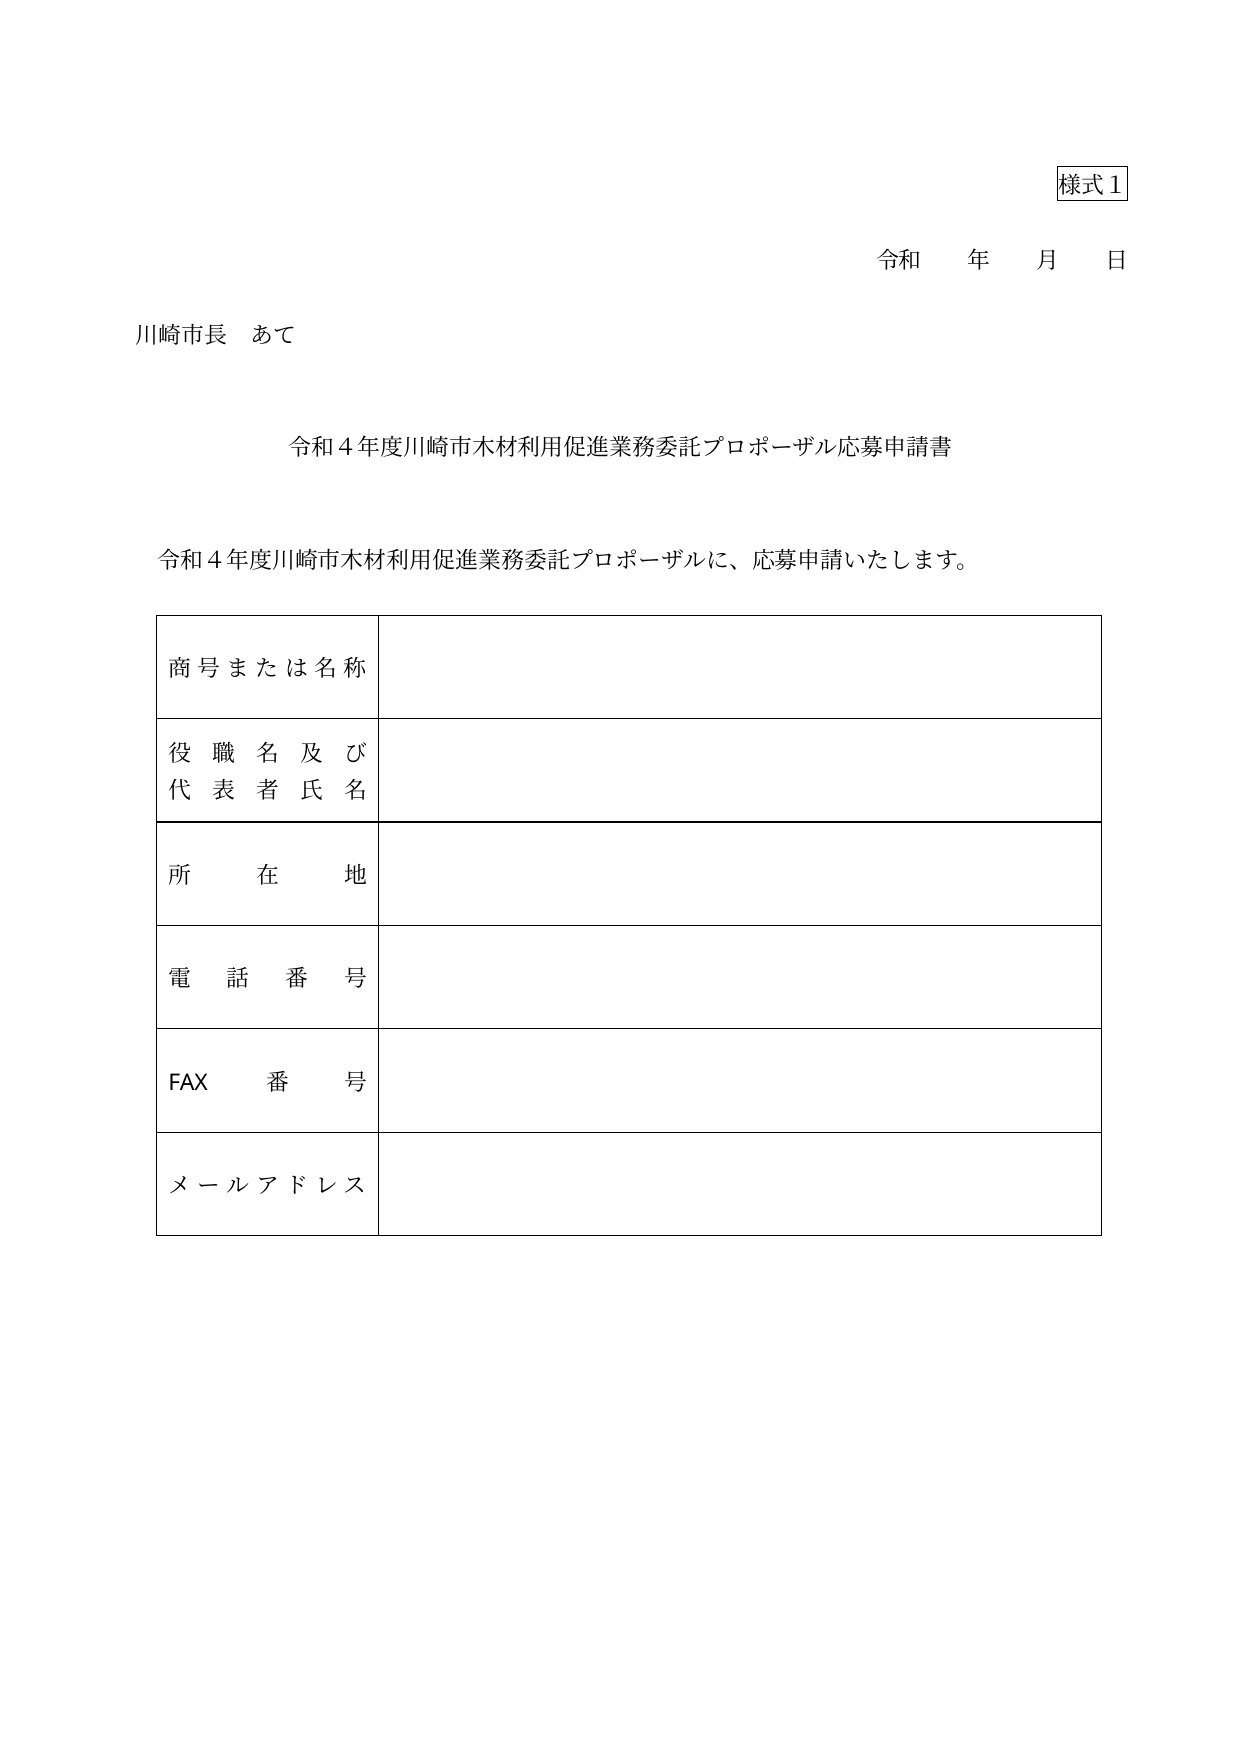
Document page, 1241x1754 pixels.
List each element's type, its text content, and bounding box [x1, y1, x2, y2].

table_cell [379, 1029, 1101, 1132]
table_cell 役職名及び 代表者氏名 [157, 719, 378, 821]
table_cell [379, 1133, 1101, 1235]
text 令和 年 月 日 [112, 239, 1128, 277]
text 様式１ [112, 164, 1128, 202]
text 令和４年度川崎市木材利用促進業務委託プロポーザルに、応募申請いたします。 [134, 539, 1128, 577]
table_cell FAX番号 [157, 1029, 378, 1132]
table_cell 電話番号 [157, 926, 378, 1028]
text 令和４年度川崎市木材利用促進業務委託プロポーザル応募申請書 [112, 427, 1128, 464]
table_cell [379, 823, 1101, 925]
table_header [379, 616, 1101, 718]
table_cell [969, 719, 1101, 821]
table_cell 所在地 [157, 823, 378, 925]
table_header 商号または名称 [157, 616, 378, 718]
text 川崎市長 あて [112, 314, 1128, 352]
table_cell メールアドレス [157, 1133, 378, 1235]
table_cell [379, 719, 969, 821]
table_cell [379, 926, 1101, 1028]
